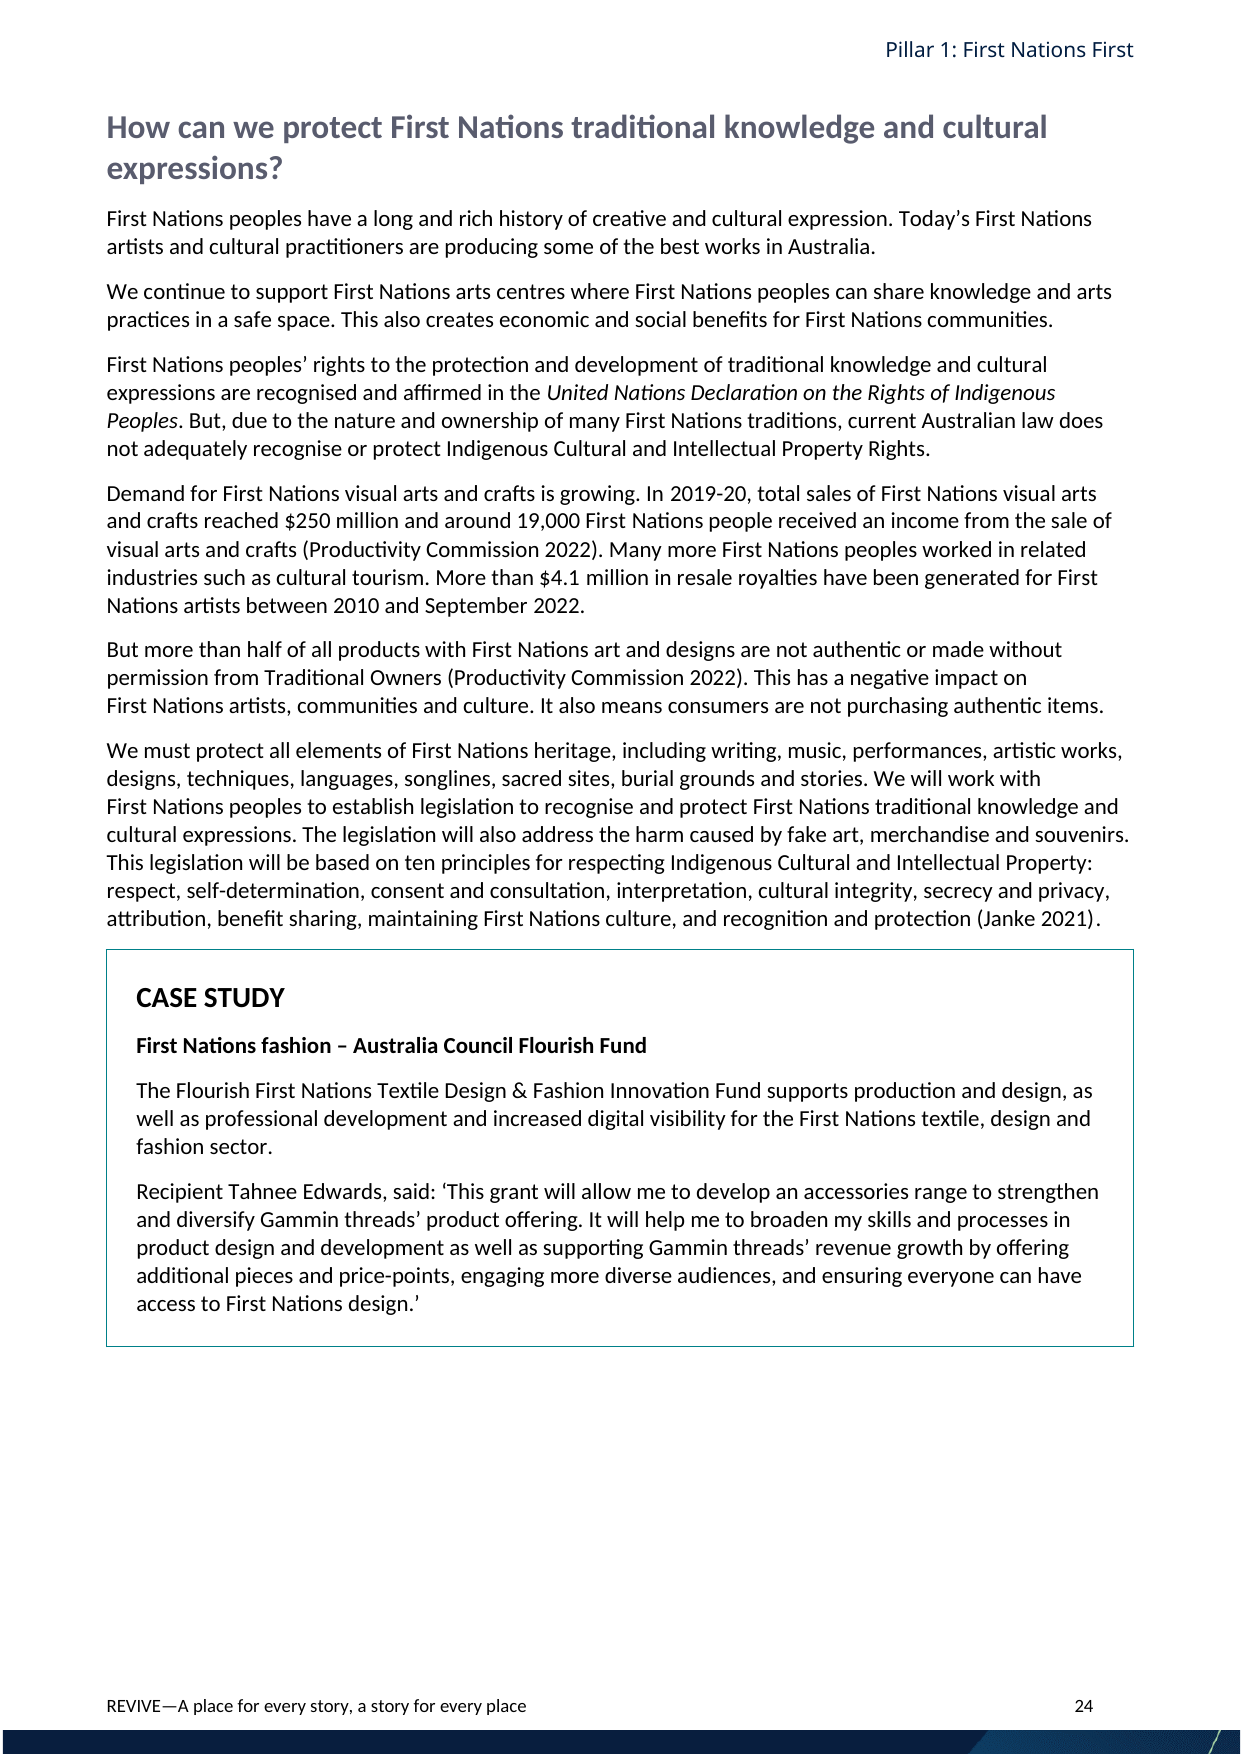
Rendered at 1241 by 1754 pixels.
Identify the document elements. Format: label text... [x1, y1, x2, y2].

text First Nations peoples’ rights to the protection and development of traditional knowledge and cultural expressions are recognised and affirmed in the United Nations Declaration on the Rights of Indigenous Peoples. But, due to the nature and ownership of many First Nations traditions, current Australian law does not adequately recognise or protect Indigenous Cultural and Intellectual Property Rights. [106, 350, 1134, 462]
text Recipient Tahnee Edwards, said: ‘This grant will allow me to develop an accessories range to strengthen and diversify Gammin threads’ product offering. It will help me to broaden my skills and processes in product design and development as well as supporting Gammin threads’ revenue growth by offering additional pieces and price-points, engaging more diverse audiences, and ensuring everyone can have access to First Nations design.’ [107, 1147, 1133, 1346]
text We continue to support First Nations arts centres where First Nations peoples can share knowledge and arts practices in a safe space. This also creates economic and social benefits for First Nations communities. [106, 277, 1134, 333]
subtitle CASE STUDY [107, 950, 1133, 1001]
text We must protect all elements of First Nations heritage, including writing, music, performances, artistic works, designs, techniques, languages, songlines, sacred sites, burial grounds and stories. We will work with First Nations peoples to establish legislation to recognise and protect First Nations traditional knowledge and cultural expressions. The legislation will also address the harm caused by fake art, merchandise and souvenirs. This legislation will be based on ten principles for respecting Indigenous Cultural and Intellectual Property: respect, self-determination, consent and consultation, interpretation, cultural integrity, secrecy and privacy, attribution, benefit sharing, maintaining First Nations culture, and recognition and protection (Janke 2021). [106, 736, 1134, 932]
text Demand for First Nations visual arts and crafts is growing. In 2019-20, total sales of First Nations visual arts and crafts reached $250 million and around 19,000 First Nations people received an income from the sale of visual arts and crafts (Productivity Commission 2022). Many more First Nations peoples worked in related industries such as cultural tourism. More than $4.1 million in resale royalties have been generated for First Nations artists between 2010 and September 2022. [106, 479, 1134, 619]
text First Nations peoples have a long and rich history of creative and cultural expression. Today’s First Nations artists and cultural practitioners are producing some of the best works in Australia. [106, 204, 1134, 261]
text But more than half of all products with First Nations art and designs are not authentic or made without permission from Traditional Owners (Productivity Commission 2022). This has a negative impact on First Nations artists, communities and culture. It also means consumers are not purchasing authentic items. [106, 635, 1134, 719]
subtitle First Nations fashion – Australia Council Flourish Fund [107, 1001, 1133, 1046]
picture [2, 1730, 1241, 1754]
text The Flourish First Nations Textile Design & Fashion Innovation Fund supports production and design, as well as professional development and increased digital visibility for the First Nations textile, design and fashion sector. [107, 1046, 1133, 1147]
subtitle How can we protect First Nations traditional knowledge and cultural expressions? [106, 106, 1134, 188]
